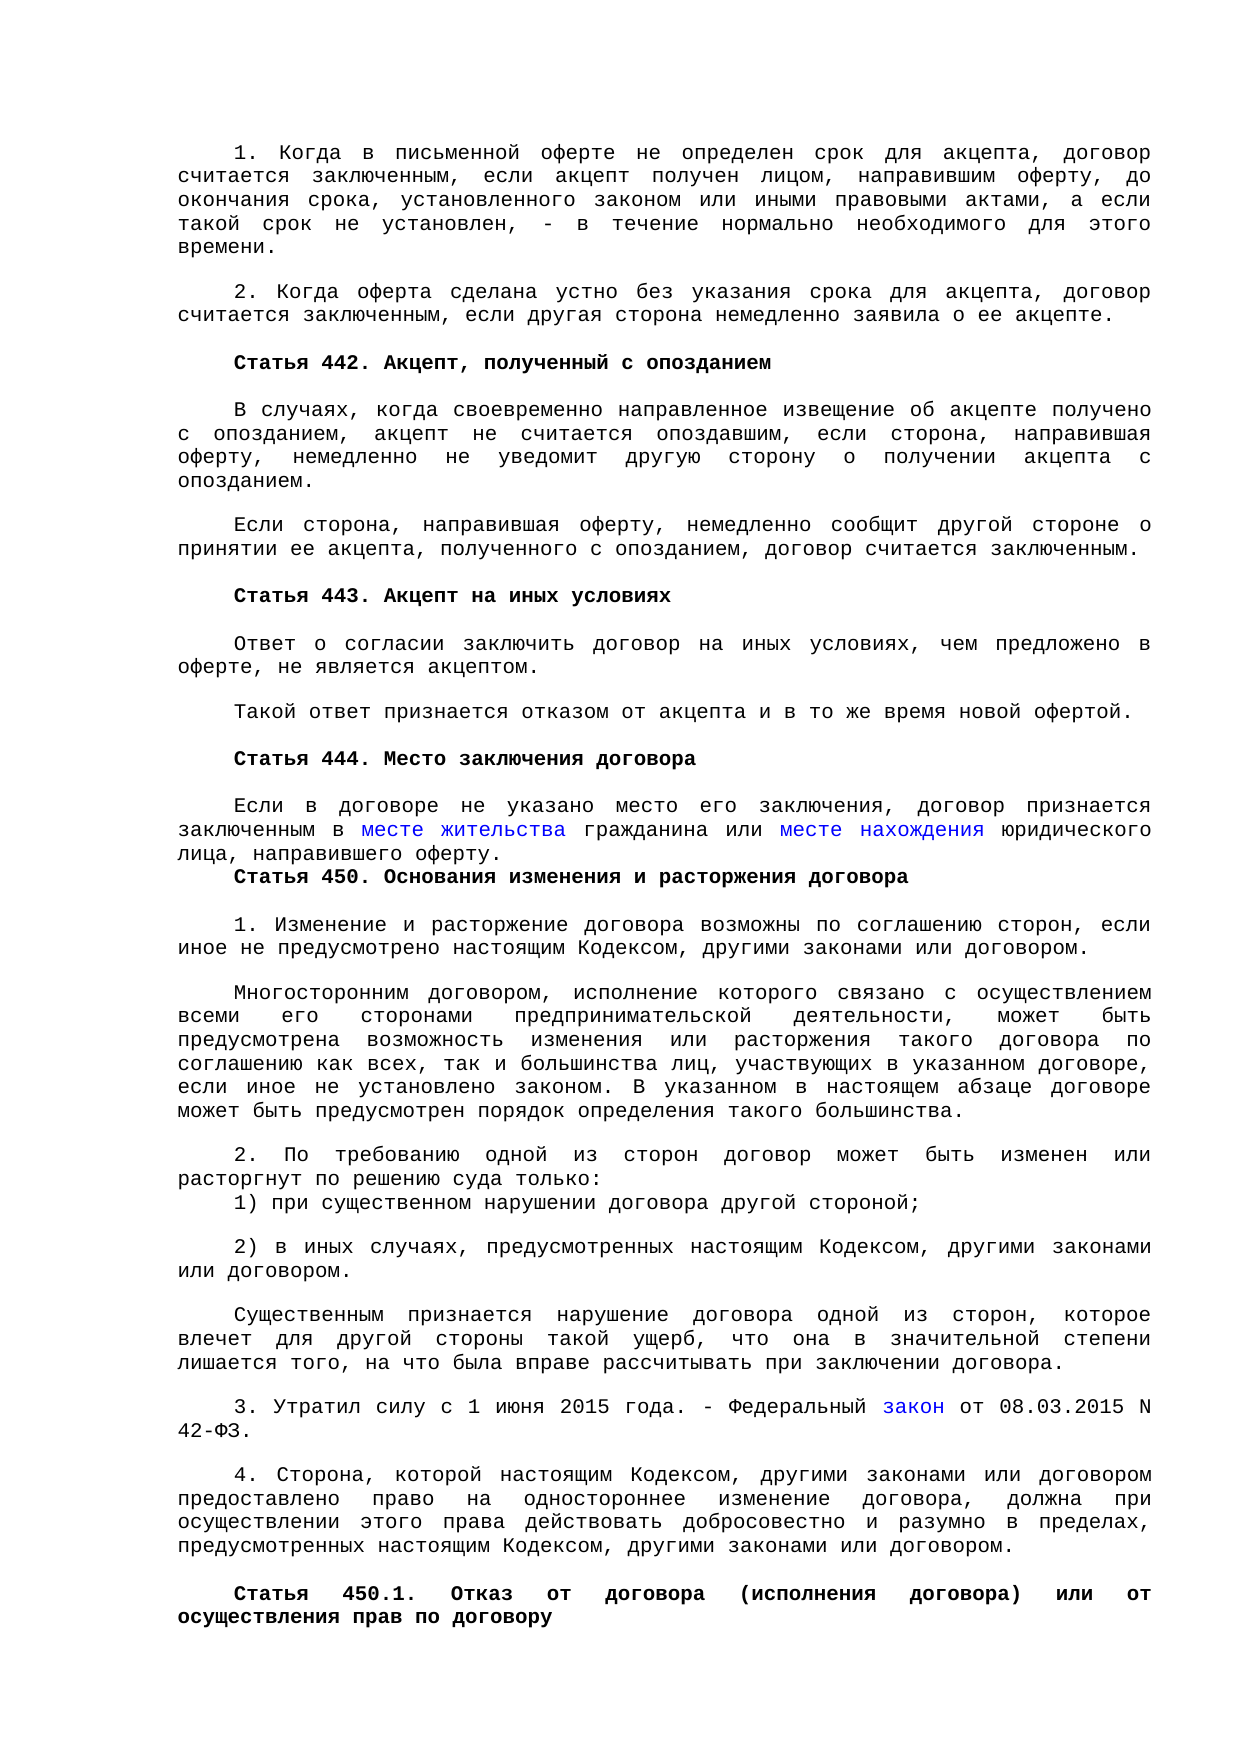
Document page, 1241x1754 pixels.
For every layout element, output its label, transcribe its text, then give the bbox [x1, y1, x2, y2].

text 2. По требованию одной из сторон договор может быть изменен или расторгнут по решению суда только: [177, 1144, 1152, 1192]
text 2. Когда оферта сделана устно без указания срока для акцепта, договор считается заключенным, если другая сторона немедленно заявила о ее акцепте. [177, 281, 1152, 328]
text Статья 442. Акцепт, полученный с опозданием [177, 352, 1152, 375]
text Статья 443. Акцепт на иных условиях [177, 585, 1152, 609]
text Ответ о согласии заключить договор на иных условиях, чем предложено в оферте, не является акцептом. [177, 633, 1152, 680]
text В случаях, когда своевременно направленное извещение об акцепте получено с опозданием, акцепт не считается опоздавшим, если сторона, направившая оферту, немедленно не уведомит другую сторону о получении акцепта с опозданием. [177, 399, 1152, 494]
text Статья 450.1. Отказ от договора (исполнения договора) или от осуществления прав по договору [177, 1582, 1152, 1630]
text 1. Когда в письменной оферте не определен срок для акцепта, договор считается заключенным, если акцепт получен лицом, направившим оферту, до окончания срока, установленного законом или иными правовыми актами, а если такой срок не установлен, - в течение нормально необходимого для этого времени. [177, 142, 1152, 260]
text Многосторонним договором, исполнение которого связано с осуществлением всеми его сторонами предпринимательской деятельности, может быть предусмотрена возможность изменения или расторжения такого договора по соглашению как всех, так и большинства лиц, участвующих в указанном договоре, если иное не установлено законом. В указанном в настоящем абзаце договоре может быть предусмотрен порядок определения такого большинства. [177, 982, 1152, 1124]
text 2) в иных случаях, предусмотренных настоящим Кодексом, другими законами или договором. [177, 1236, 1152, 1283]
text 1. Изменение и расторжение договора возможны по соглашению сторон, если иное не предусмотрено настоящим Кодексом, другими законами или договором. [177, 914, 1152, 961]
text 3. Утратил силу с 1 июня 2015 года. - Федеральный закон от 08.03.2015 N 42-ФЗ. [177, 1396, 1152, 1443]
text Если сторона, направившая оферту, немедленно сообщит другой стороне о принятии ее акцепта, полученного с опозданием, договор считается заключенным. [177, 514, 1152, 562]
text Если в договоре не указано место его заключения, договор признается заключенным в месте жительства гражданина или месте нахождения юридического лица, направившего оферту. [177, 795, 1152, 866]
text 4. Сторона, которой настоящим Кодексом, другими законами или договором предоставлено право на одностороннее изменение договора, должна при осуществлении этого права действовать добросовестно и разумно в пределах, предусмотренных настоящим Кодексом, другими законами или договором. [177, 1464, 1152, 1559]
text Такой ответ признается отказом от акцепта и в то же время новой офертой. [177, 701, 1152, 724]
text 1) при существенном нарушении договора другой стороной; [177, 1192, 1152, 1215]
text Статья 444. Место заключения договора [177, 748, 1152, 772]
text Существенным признается нарушение договора одной из сторон, которое влечет для другой стороны такой ущерб, что она в значительной степени лишается того, на что была вправе рассчитывать при заключении договора. [177, 1304, 1152, 1375]
text Статья 450. Основания изменения и расторжения договора [177, 866, 1152, 890]
